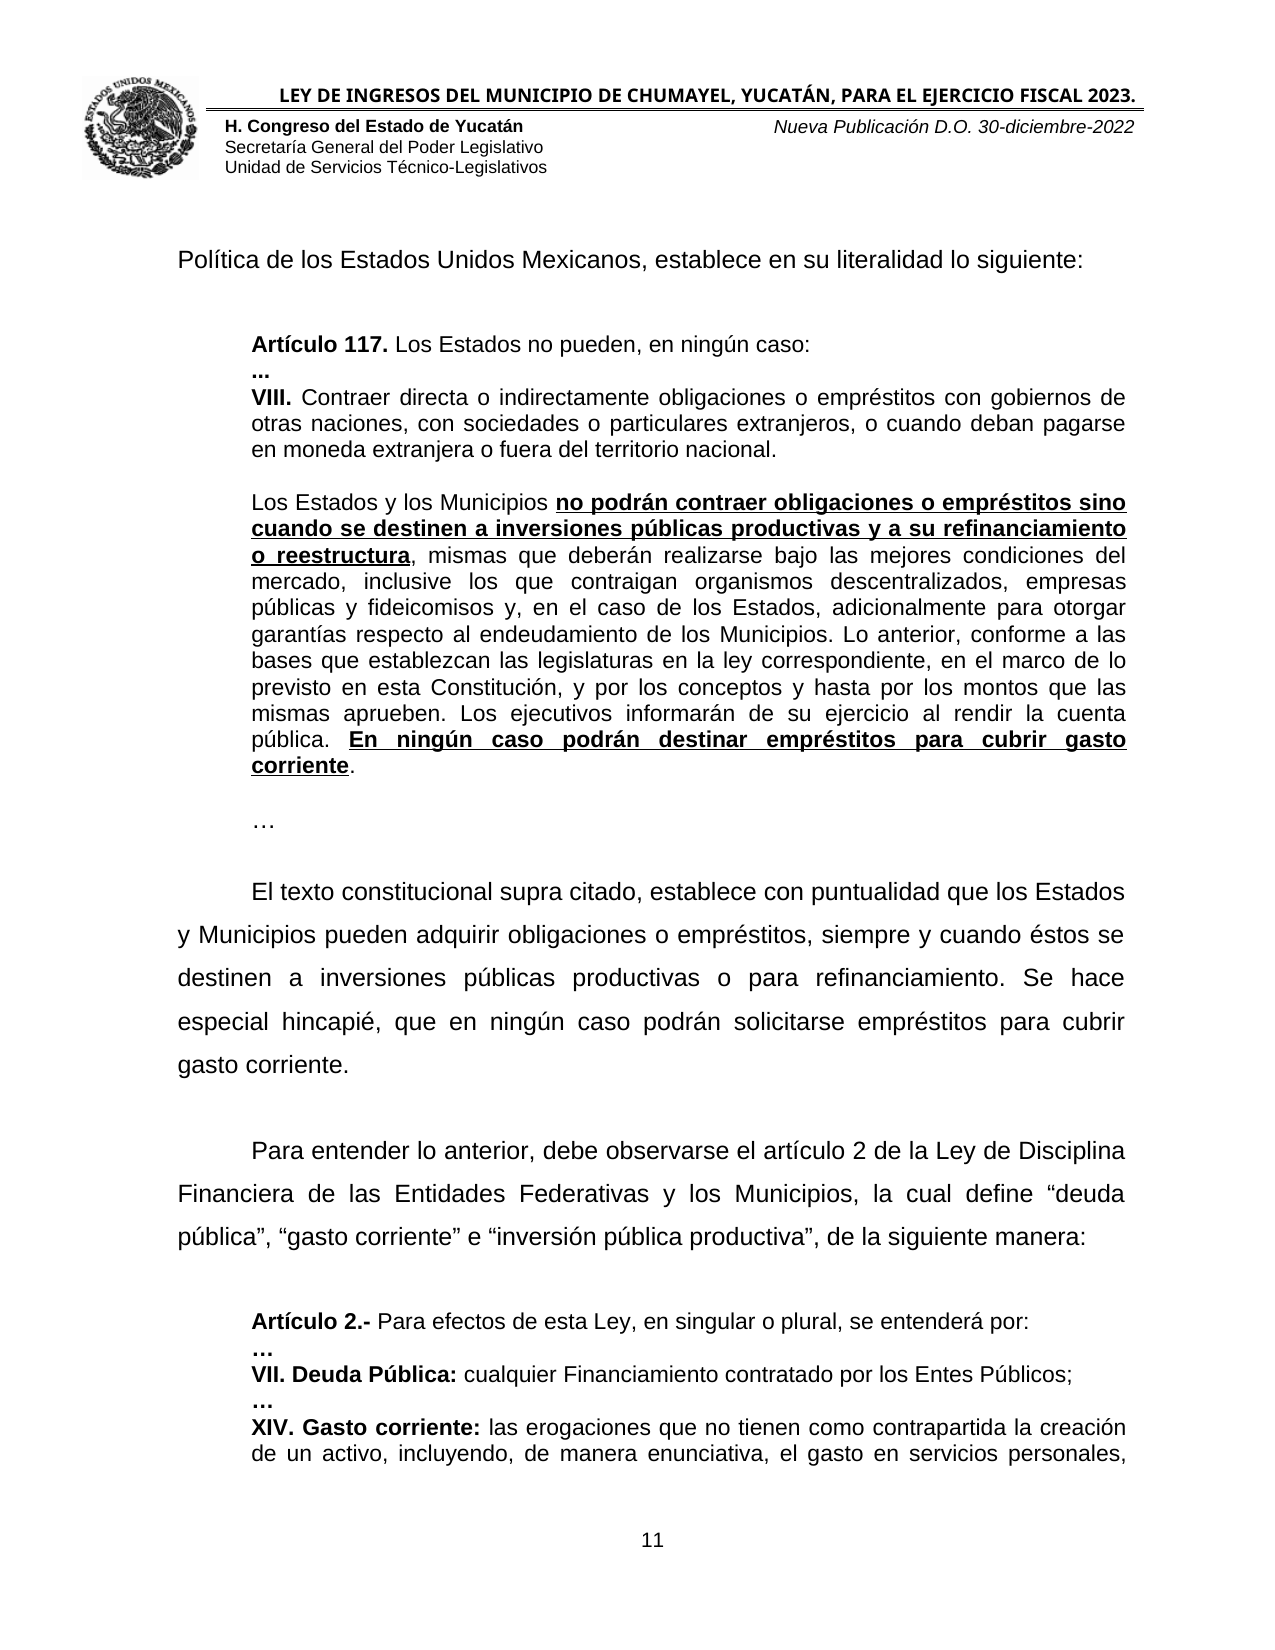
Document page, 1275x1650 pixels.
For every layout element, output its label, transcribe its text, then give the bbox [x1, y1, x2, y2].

text … [251, 805, 1127, 834]
text Los Estados y los Municipios no podrán contraer obligaciones o empréstitos sino cuando se destinen a inversiones públicas productivas y a su refinanciamiento o reestructura, mismas que deberán realizarse bajo las mejores condiciones del mercado, inclusive los que contraigan organismos descentralizados, empresas públicas y fideicomisos y, en el caso de los Estados, adicionalmente para otorgar garantías respecto al endeudamiento de los Municipios. Lo anterior, conforme a las bases que establezcan las legislaturas en la ley correspondiente, en el marco de lo previsto en esta Constitución, y por los conceptos y hasta por los montos que las mismas aprueben. Los ejecutivos informarán de su ejercicio al rendir la cuenta pública. En ningún caso podrán destinar empréstitos para cubrir gasto corriente. [251, 539, 1127, 779]
text … [251, 1387, 1127, 1414]
text VIII. Contraer directa o indirectamente obligaciones o empréstitos con gobiernos de otras naciones, con sociedades o particulares extranjeros, o cuando deban pagarse en moneda extranjera o fuera del territorio nacional. [251, 383, 1127, 463]
text … [251, 1335, 1127, 1361]
text Artículo 2.- Para efectos de esta Ley, en singular o plural, se entenderá por: [251, 1308, 1127, 1335]
text El texto constitucional supra citado, establece con puntualidad que los Estados y Municipios pueden adquirir obligaciones o empréstitos, siempre y cuando éstos se destinen a inversiones públicas productivas o para refinanciamiento. Se hace especial hincapié, que en ningún caso podrán solicitarse empréstitos para cubrir gasto corriente. [177, 877, 1127, 1078]
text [251, 1414, 1127, 1466]
text Artículo 117. Los Estados no pueden, en ningún caso: [251, 331, 1127, 357]
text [177, 244, 1127, 273]
text ... [251, 357, 1127, 383]
text VII. Deuda Pública: cualquier Financiamiento contratado por los Entes Públicos; [251, 1361, 1127, 1387]
text Para entender lo anterior, debe observarse el artículo 2 de la Ley de Disciplina Financiera de las Entidades Federativas y los Municipios, la cual define “deuda pública”, “gasto corriente” e “inversión pública productiva”, de la siguiente manera: [177, 1136, 1127, 1251]
